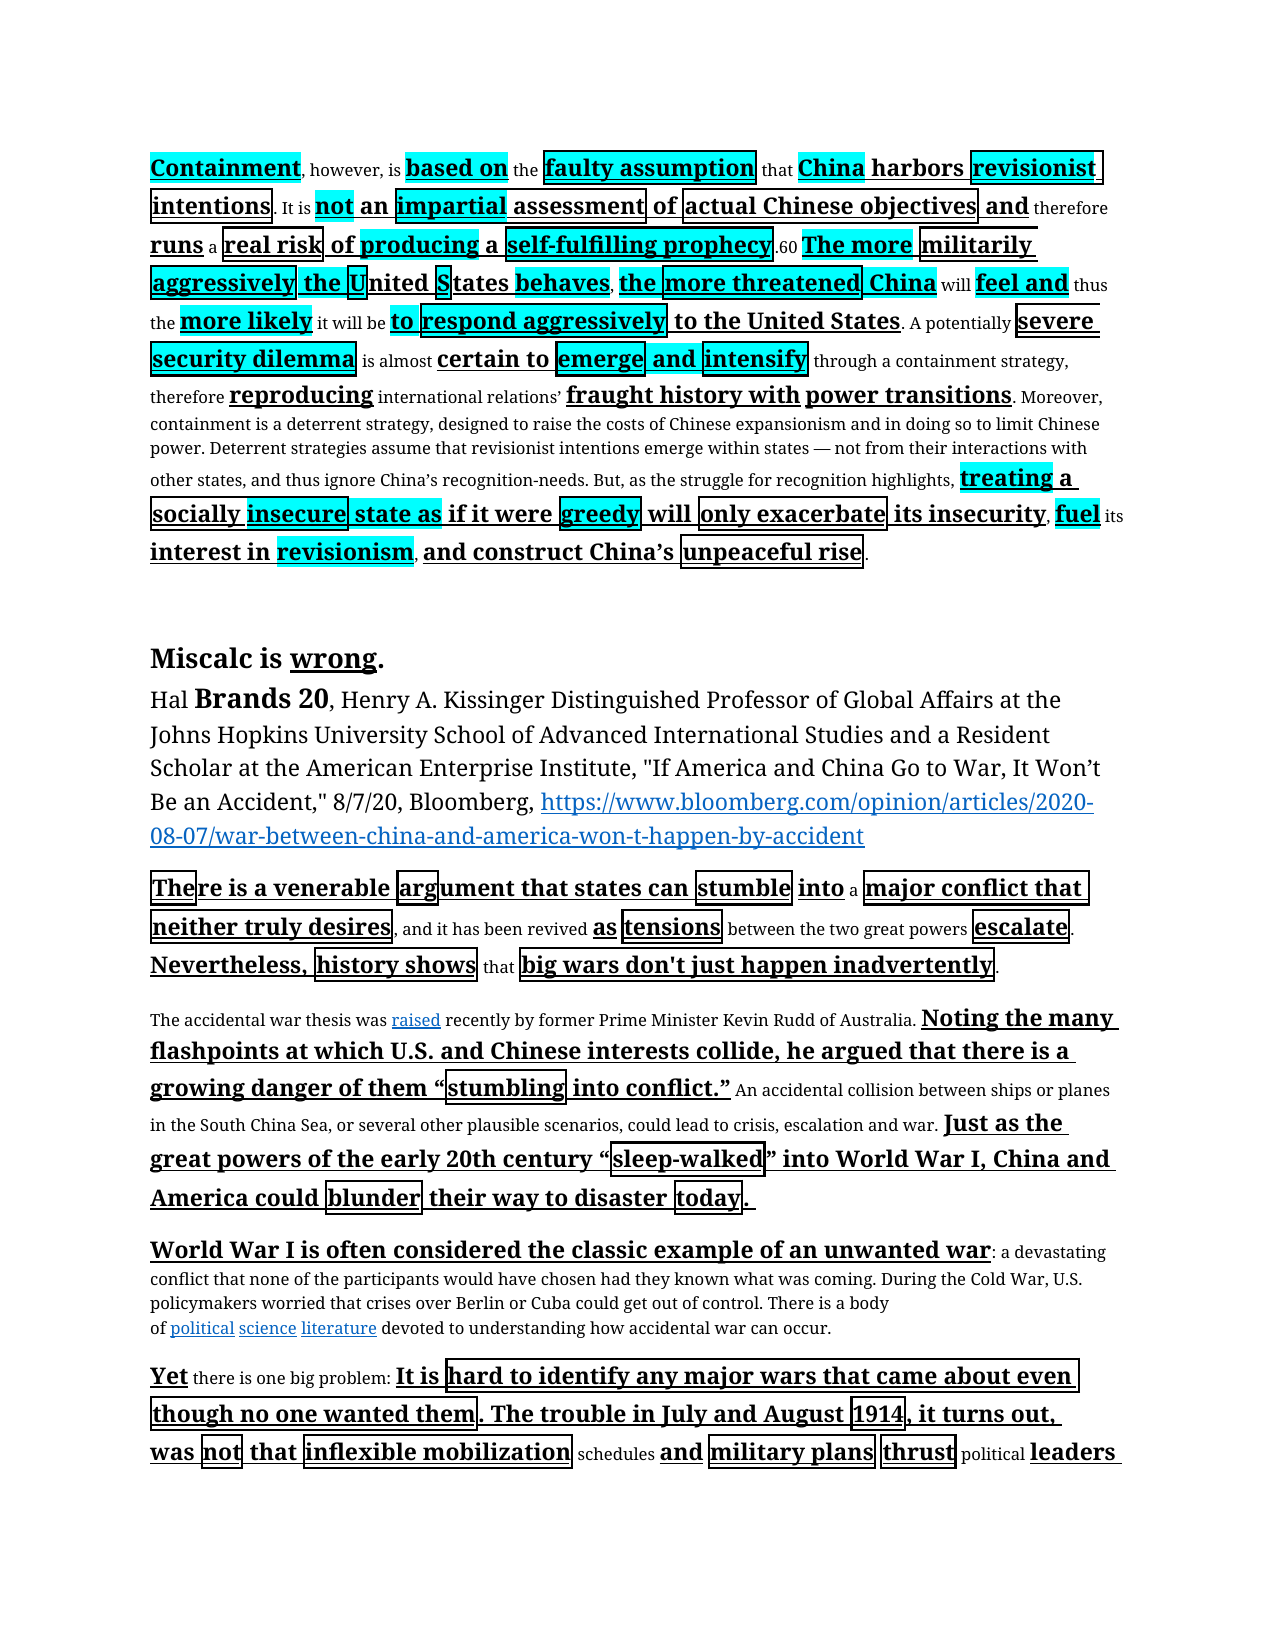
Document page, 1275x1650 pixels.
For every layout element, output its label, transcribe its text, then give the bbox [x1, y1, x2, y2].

text The accidental war thesis was raised recently by former Prime Minister Kevin Rudd of Australia. Noting the many flashpoints at which U.S. and Chinese interests collide, he argued that there is a growing danger of them “stumbling into conflict.” An accidental collision between ships or planes in the South China Sea, or several other plausible scenarios, could lead to crisis, escalation and war. Just as the great powers of the early 20th century “sleep-walked” into World War I, China and America could blunder their way to disaster today. [150, 1002, 1125, 1215]
text Containment, however, is based on the faulty assumption that China harbors revisionist intentions. It is not an impartial assessment of actual Chinese objectives and therefore runs a real risk of producing a self-fulfilling prophecy.60 The more militarily aggressively the United States behaves, the more threatened China will feel and thus the more likely it will be to respond aggressively to the United States. A potentially severe security dilemma is almost certain to emerge and intensify through a containment strategy, therefore reproducing international relations’ fraught history with power transitions. Moreover, containment is a deterrent strategy, designed to raise the costs of Chinese expansionism and in doing so to limit Chinese power. Deterrent strategies assume that revisionist intentions emerge within states — not from their interactions with other states, and thus ignore China’s recognition-needs. But, as the struggle for recognition highlights, treating a socially insecure state as if it were greedy will only exacerbate its insecurity, fuel its interest in revisionism, and construct China’s unpeaceful rise. [150, 150, 1125, 569]
text Hal Brands 20, Henry A. Kissinger Distinguished Professor of Global Affairs at the Johns Hopkins University School of Advanced International Studies and a Resident Scholar at the American Enterprise Institute, "If America and China Go to War, It Won’t Be an Accident," 8/7/20, Bloomberg, https://www.bloomberg.com/opinion/articles/2020-08-07/war-between-china-and-america-won-t-happen-by-accident [150, 679, 1125, 851]
text World War I is often considered the classic example of an unwanted war: a devastating conflict that none of the participants would have chosen had they known what was coming. During the Cold War, U.S. policymakers worried that crises over Berlin or Cuba could get out of control. There is a body of political science literature devoted to understanding how accidental war can occur. [150, 1234, 1125, 1339]
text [150, 1358, 1125, 1469]
text There is a venerable argument that states can stumble into a major conflict that neither truly desires, and it has been revived as tensions between the two great powers escalate. Nevertheless, history shows that big wars don't just happen inadvertently. [150, 870, 1125, 982]
subtitle Miscalc is wrong. [150, 639, 1125, 676]
